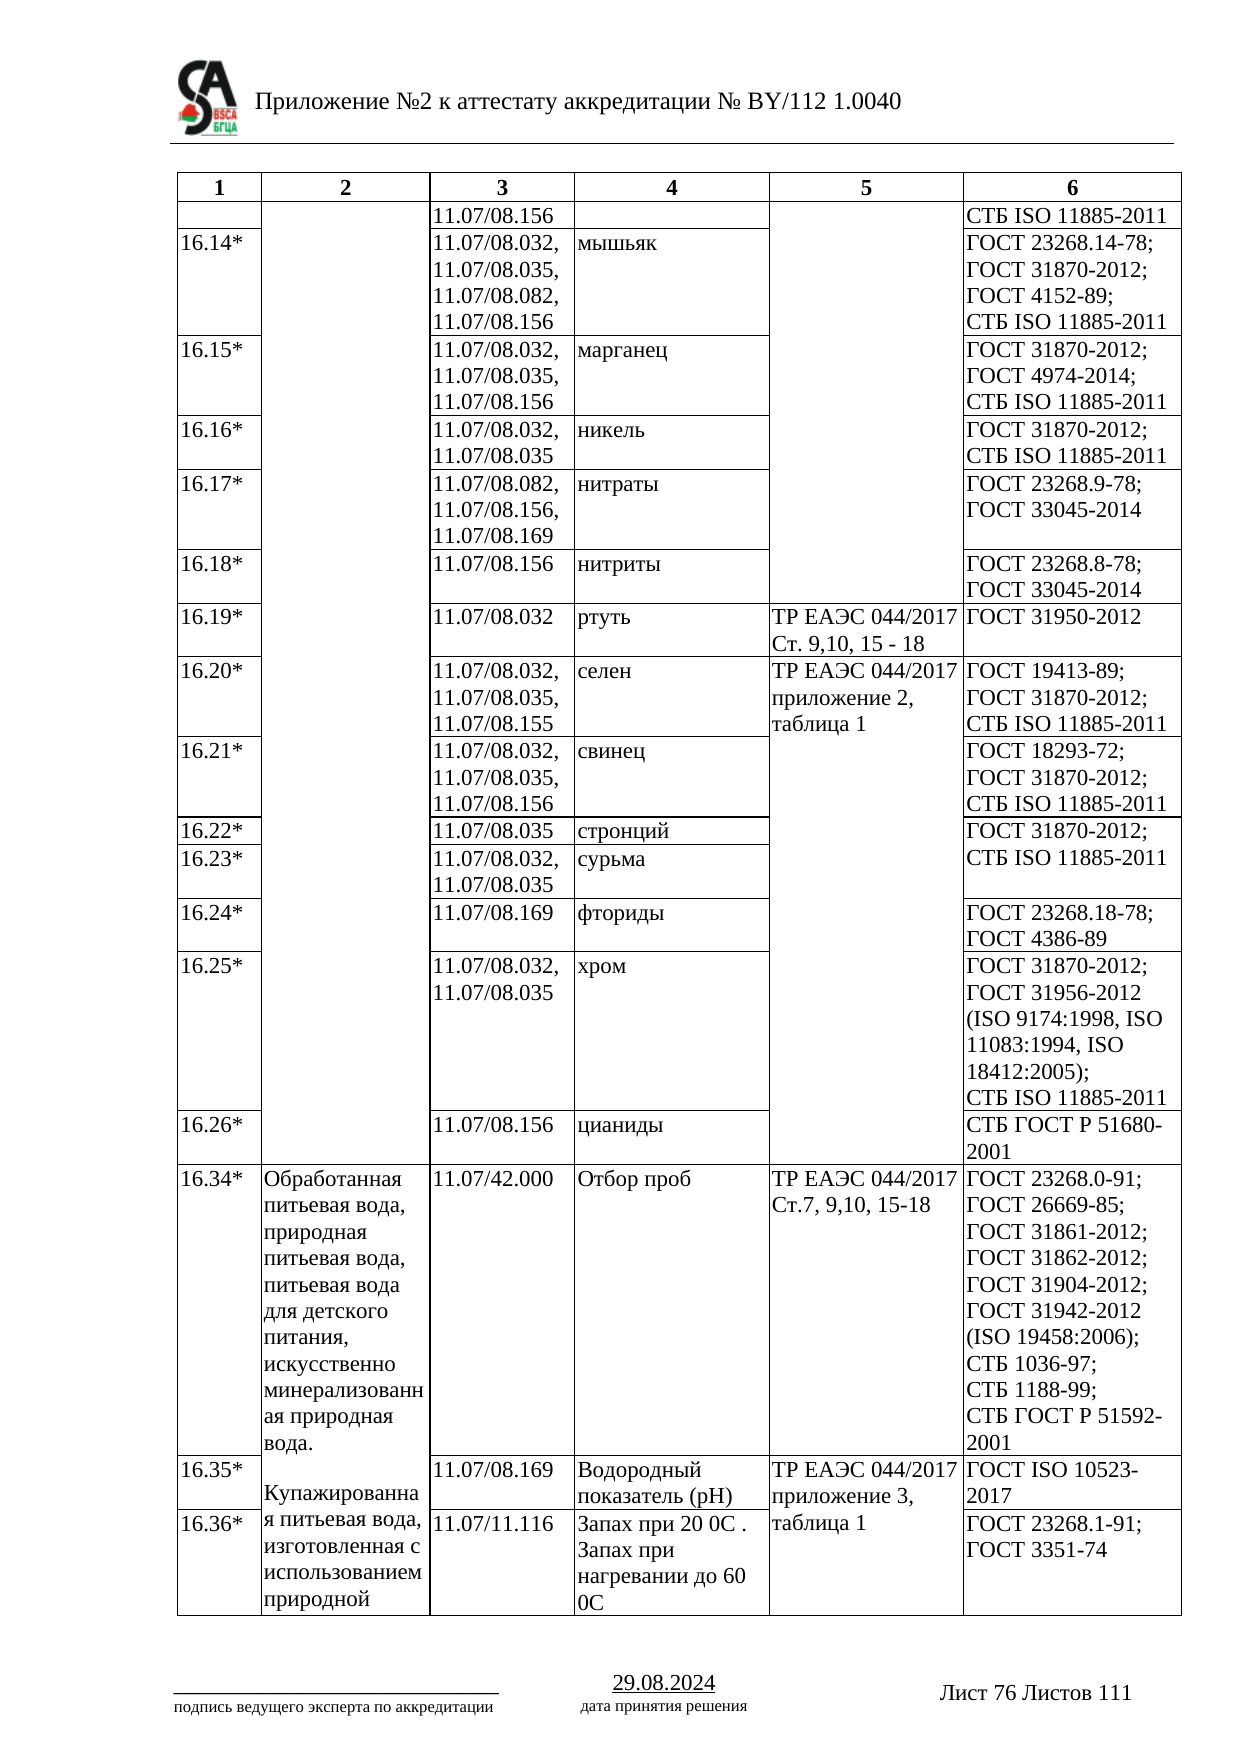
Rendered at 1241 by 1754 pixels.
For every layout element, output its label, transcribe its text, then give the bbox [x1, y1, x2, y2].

table_header 6 [964, 173, 1181, 201]
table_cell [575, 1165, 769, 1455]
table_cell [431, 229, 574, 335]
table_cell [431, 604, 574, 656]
table_header 5 [770, 173, 963, 201]
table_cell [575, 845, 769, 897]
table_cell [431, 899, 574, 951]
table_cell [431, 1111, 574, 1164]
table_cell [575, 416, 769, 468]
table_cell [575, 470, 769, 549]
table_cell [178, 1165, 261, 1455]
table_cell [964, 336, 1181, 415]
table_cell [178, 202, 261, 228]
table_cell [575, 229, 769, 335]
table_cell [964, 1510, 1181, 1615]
table_header 2 [262, 173, 429, 201]
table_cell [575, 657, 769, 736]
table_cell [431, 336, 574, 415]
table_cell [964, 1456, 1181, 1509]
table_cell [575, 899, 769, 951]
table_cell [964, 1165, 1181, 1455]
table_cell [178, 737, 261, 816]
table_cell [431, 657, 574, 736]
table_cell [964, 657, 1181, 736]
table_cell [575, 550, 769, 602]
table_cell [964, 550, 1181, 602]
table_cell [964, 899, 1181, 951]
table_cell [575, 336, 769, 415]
table_header 1 [178, 173, 261, 201]
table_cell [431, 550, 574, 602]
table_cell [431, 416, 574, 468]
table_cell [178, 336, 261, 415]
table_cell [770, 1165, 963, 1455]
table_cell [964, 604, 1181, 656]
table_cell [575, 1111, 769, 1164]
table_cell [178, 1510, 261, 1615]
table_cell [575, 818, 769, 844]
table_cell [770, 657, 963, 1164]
picture [177, 59, 239, 136]
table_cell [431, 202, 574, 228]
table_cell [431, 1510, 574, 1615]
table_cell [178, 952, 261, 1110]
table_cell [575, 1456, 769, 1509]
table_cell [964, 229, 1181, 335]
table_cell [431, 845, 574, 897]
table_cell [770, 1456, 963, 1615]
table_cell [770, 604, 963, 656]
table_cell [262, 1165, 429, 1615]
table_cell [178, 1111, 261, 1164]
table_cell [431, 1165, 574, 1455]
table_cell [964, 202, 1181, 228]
table_header 4 [575, 173, 769, 201]
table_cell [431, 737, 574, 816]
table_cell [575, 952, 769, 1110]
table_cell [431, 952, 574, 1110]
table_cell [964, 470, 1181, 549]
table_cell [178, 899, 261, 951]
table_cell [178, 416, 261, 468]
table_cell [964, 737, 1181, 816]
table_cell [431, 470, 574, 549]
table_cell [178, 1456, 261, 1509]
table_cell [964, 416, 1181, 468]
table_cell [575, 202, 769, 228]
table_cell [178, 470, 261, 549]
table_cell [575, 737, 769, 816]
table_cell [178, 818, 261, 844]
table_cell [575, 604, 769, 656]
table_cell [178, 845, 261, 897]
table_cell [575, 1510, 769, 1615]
table_header 3 [431, 173, 574, 201]
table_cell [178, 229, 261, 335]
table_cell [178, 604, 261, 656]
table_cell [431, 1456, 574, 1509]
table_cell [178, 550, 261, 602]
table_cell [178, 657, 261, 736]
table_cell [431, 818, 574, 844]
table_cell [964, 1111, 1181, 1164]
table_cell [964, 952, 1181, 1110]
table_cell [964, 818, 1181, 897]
